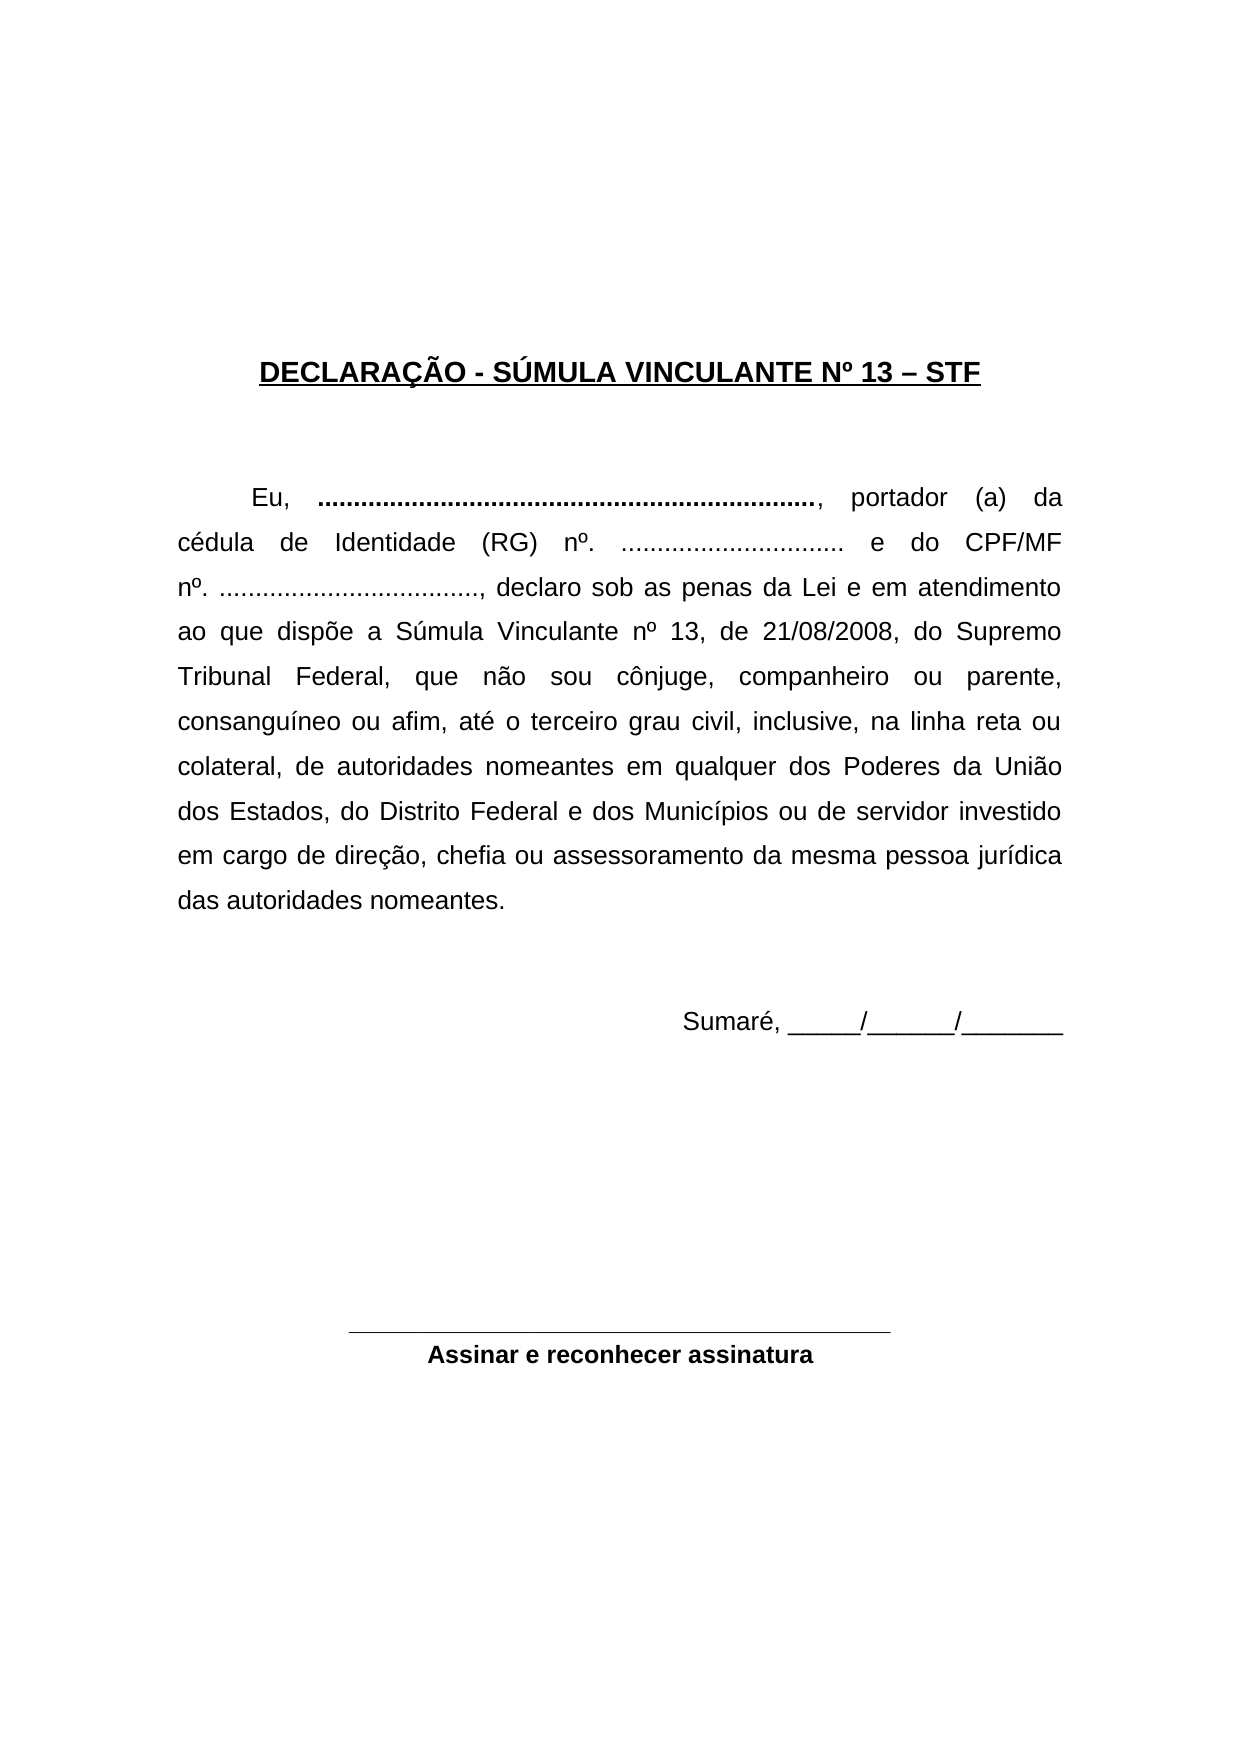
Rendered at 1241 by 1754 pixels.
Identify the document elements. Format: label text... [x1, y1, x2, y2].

text Sumaré, _____/______/_______ [177, 1006, 1063, 1036]
text Assinar e reconhecer assinatura [177, 1340, 1063, 1369]
text DECLARAÇÃO - SÚMULA VINCULANTE Nº 13 – STF [177, 355, 1063, 389]
text Eu, ....................................................................., portador (a) da cédula de Identidade (RG) nº. ............................... e do CPF/MF nº. ...................................., declaro sob as penas da Lei e em atendimento ao que dispõe a Súmula Vinculante nº 13, de 21/08/2008, do Supremo Tribunal Federal, que não sou cônjuge, companheiro ou parente, consanguíneo ou afim, até o terceiro grau civil, inclusive, na linha reta ou colateral, de autoridades nomeantes em qualquer dos Poderes da União dos Estados, do Distrito Federal e dos Municípios ou de servidor investido em cargo de direção, chefia ou assessoramento da mesma pessoa jurídica das autoridades nomeantes. [177, 482, 1063, 915]
text _______________________________________ [177, 1307, 1063, 1336]
